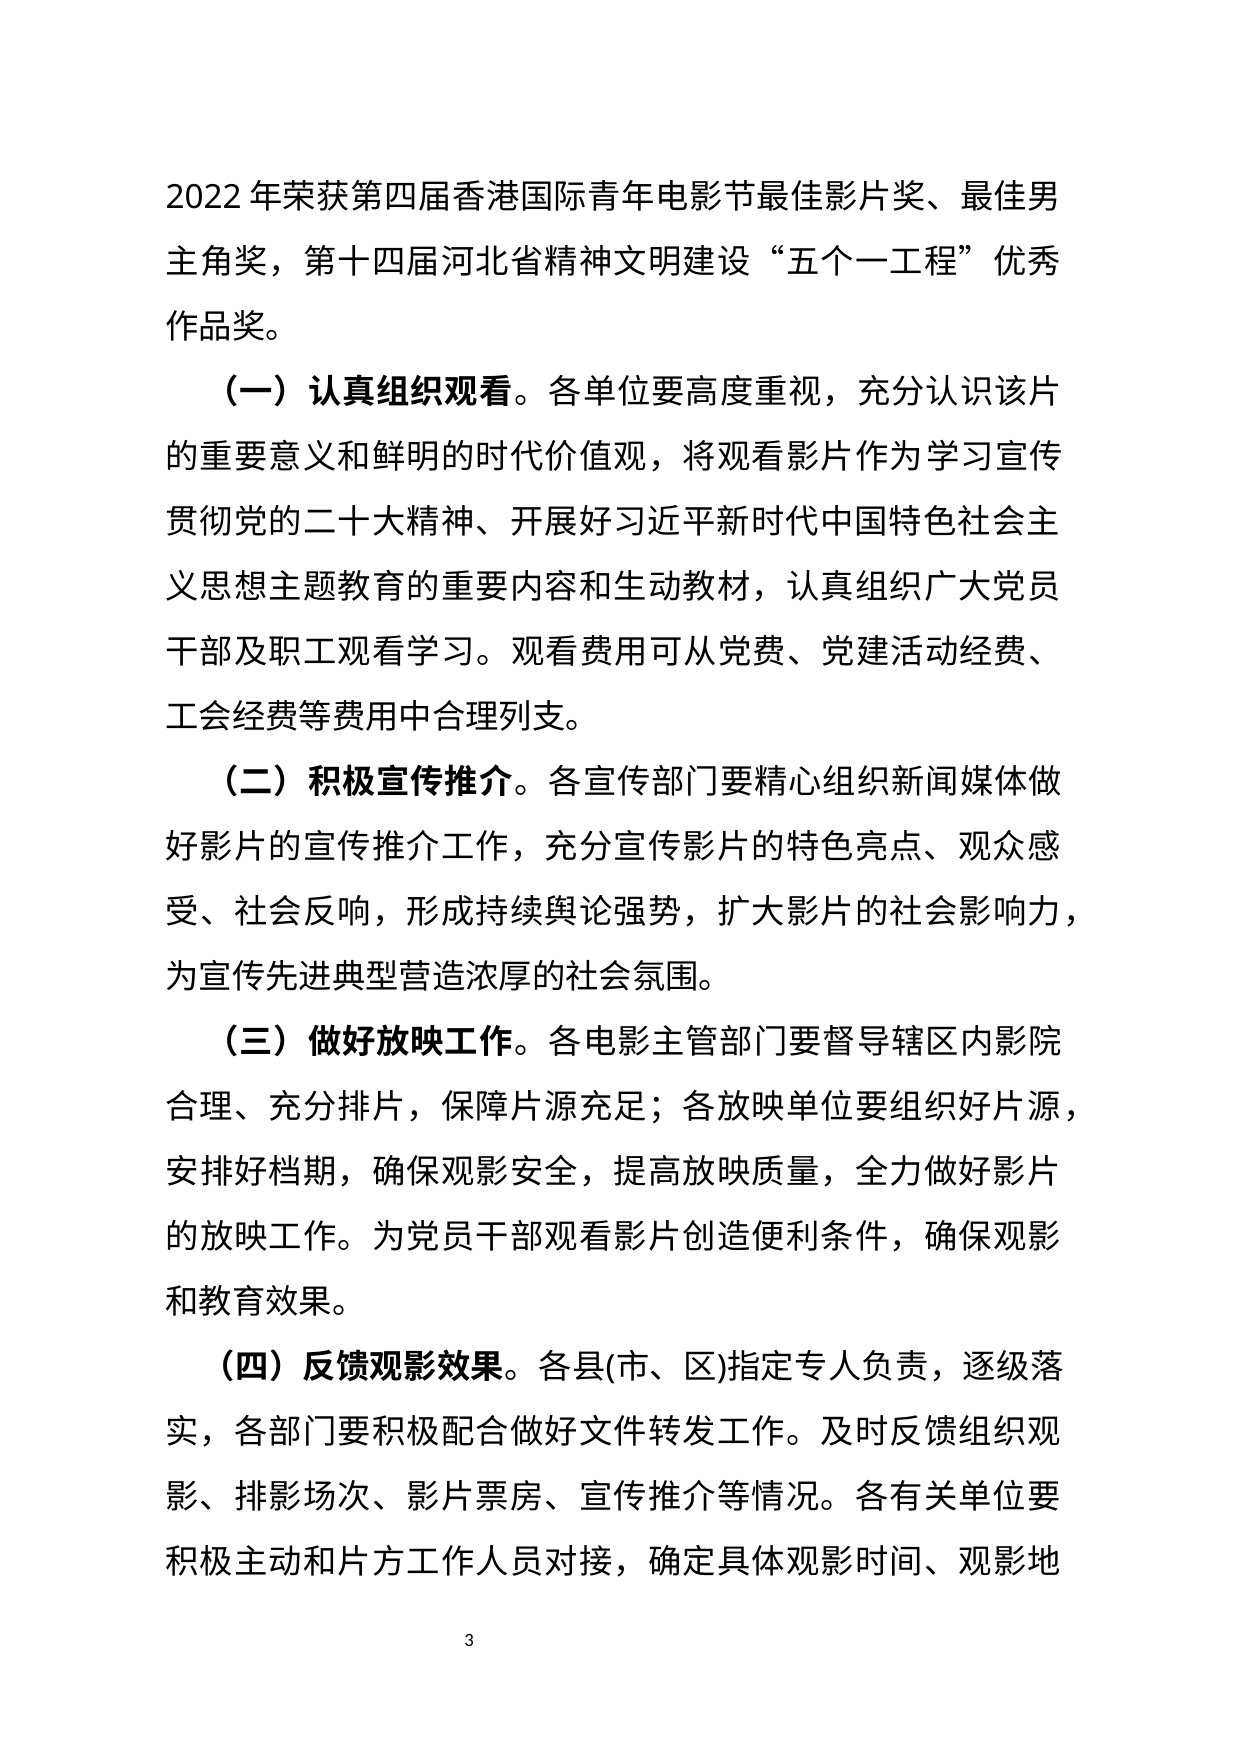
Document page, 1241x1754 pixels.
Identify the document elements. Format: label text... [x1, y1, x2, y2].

text （二）积极宣传推介。各宣传部门要精心组织新闻媒体做好影片的宣传推介工作，充分宣传影片的特色亮点、观众感受、社会反响，形成持续舆论强势，扩大影片的社会影响力，为宣传先进典型营造浓厚的社会氛围。 [165, 747, 1063, 1007]
text （一）认真组织观看。各单位要高度重视，充分认识该片的重要意义和鲜明的时代价值观，将观看影片作为学习宣传贯彻党的二十大精神、开展好习近平新时代中国特色社会主义思想主题教育的重要内容和生动教材，认真组织广大党员干部及职工观看学习。观看费用可从党费、党建活动经费、工会经费等费用中合理列支。 [165, 357, 1063, 747]
text （三）做好放映工作。各电影主管部门要督导辖区内影院合理、充分排片，保障片源充足；各放映单位要组织好片源，安排好档期，确保观影安全，提高放映质量，全力做好影片的放映工作。为党员干部观看影片创造便利条件，确保观影和教育效果。 [165, 1007, 1063, 1332]
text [165, 1332, 1063, 1592]
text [165, 162, 1063, 357]
